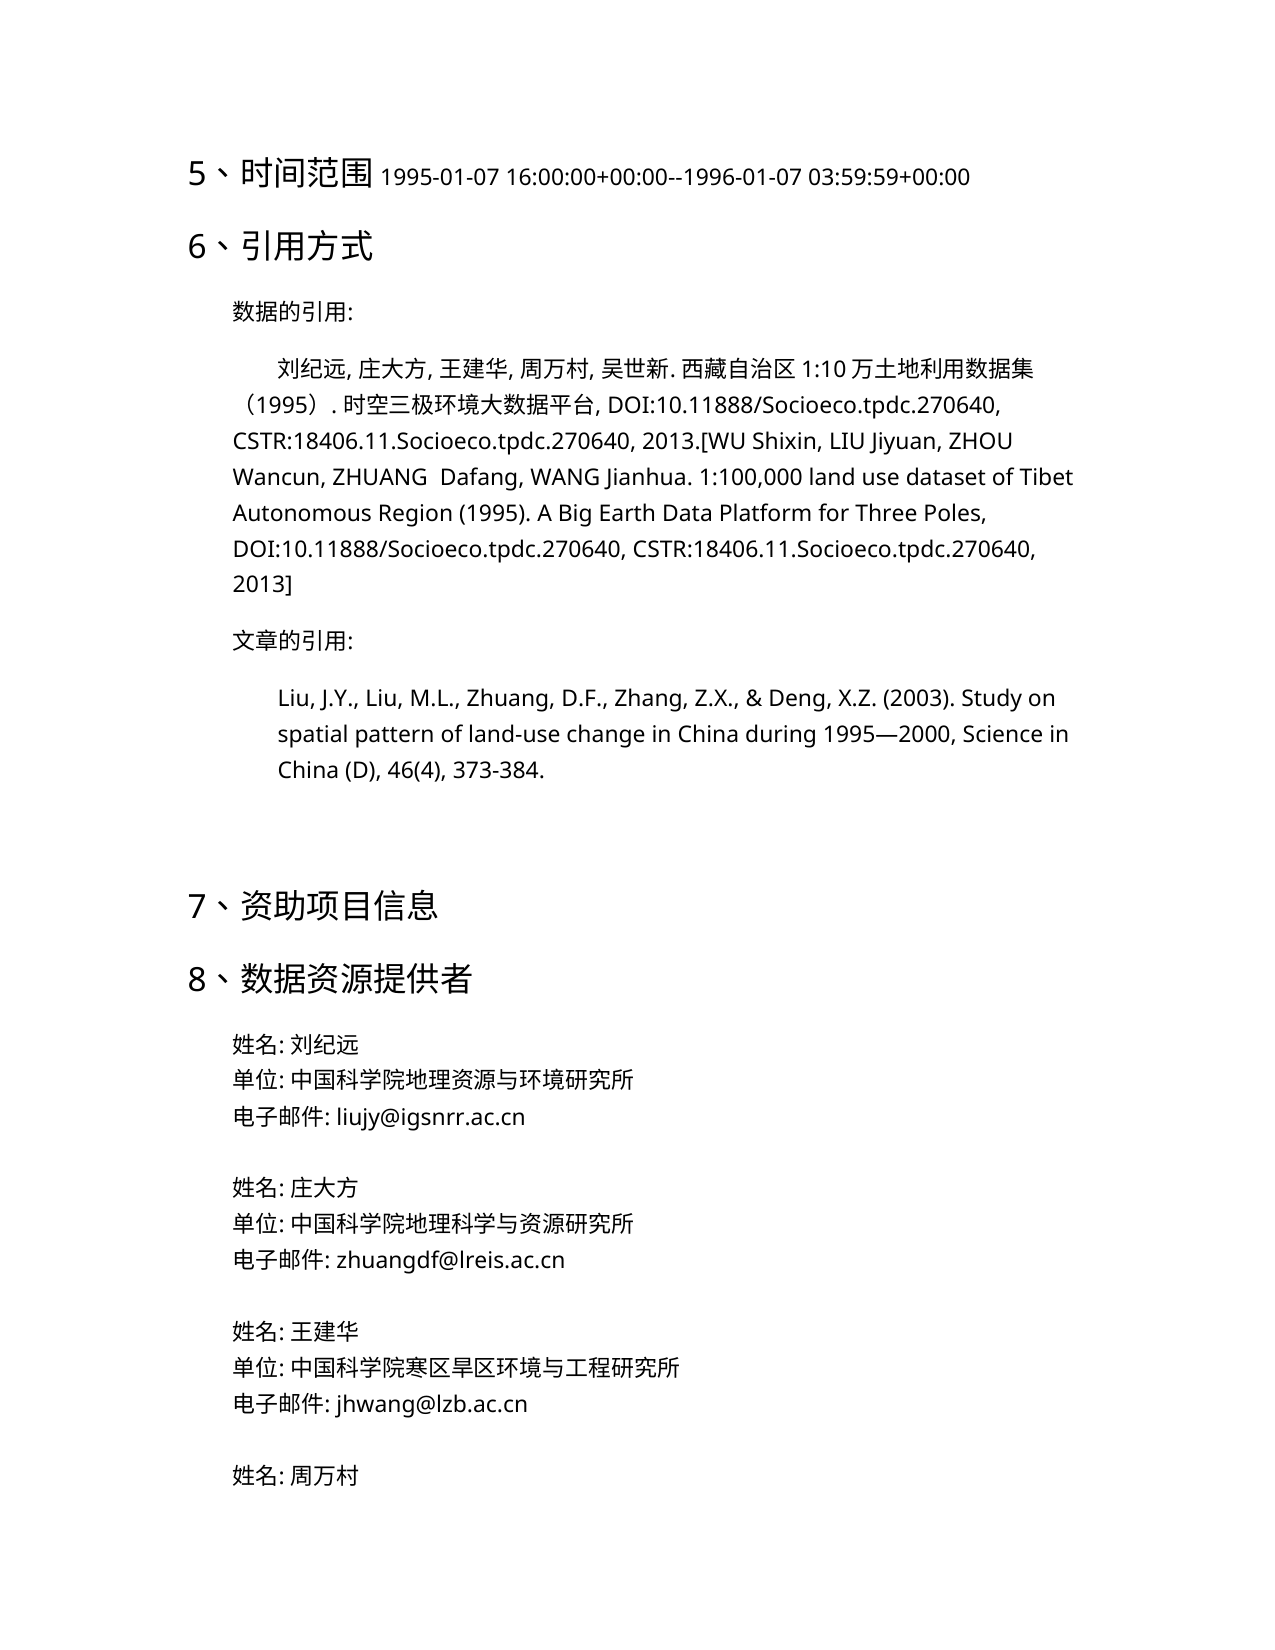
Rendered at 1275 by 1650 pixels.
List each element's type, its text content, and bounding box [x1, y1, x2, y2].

text 文章的引用: [232, 625, 1087, 656]
text 数据的引用: [232, 296, 1087, 327]
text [232, 1028, 1087, 1491]
text 8、数据资源提供者 [187, 956, 1087, 1001]
text 7、资助项目信息 [187, 882, 1087, 928]
text Liu, J.Y., Liu, M.L., Zhuang, D.F., Zhang, Z.X., & Deng, X.Z. (2003). Study on spatial pattern of land-use change in China during 1995—2000, Science in China (D), 46(4), 373-384. [277, 682, 1087, 857]
text 5、时间范围1995-01-07 16:00:00+00:00--1996-01-07 03:59:59+00:00 [187, 150, 1087, 195]
text 6、引用方式 [187, 223, 1087, 268]
text 刘纪远, 庄大方, 王建华, 周万村, 吴世新. 西藏自治区1:10万土地利用数据集（1995）. 时空三极环境大数据平台, DOI:10.11888/Socioeco.tpdc.270640, CSTR:18406.11.Socioeco.tpdc.270640, 2013.[WU Shixin, LIU Jiyuan, ZHOU Wancun, ZHUANG Dafang, WANG Jianhua. 1:100,000 land use dataset of Tibet Autonomous Region (1995). A Big Earth Data Platform for Three Poles, DOI:10.11888/Socioeco.tpdc.270640, CSTR:18406.11.Socioeco.tpdc.270640, 2013] [232, 353, 1087, 600]
